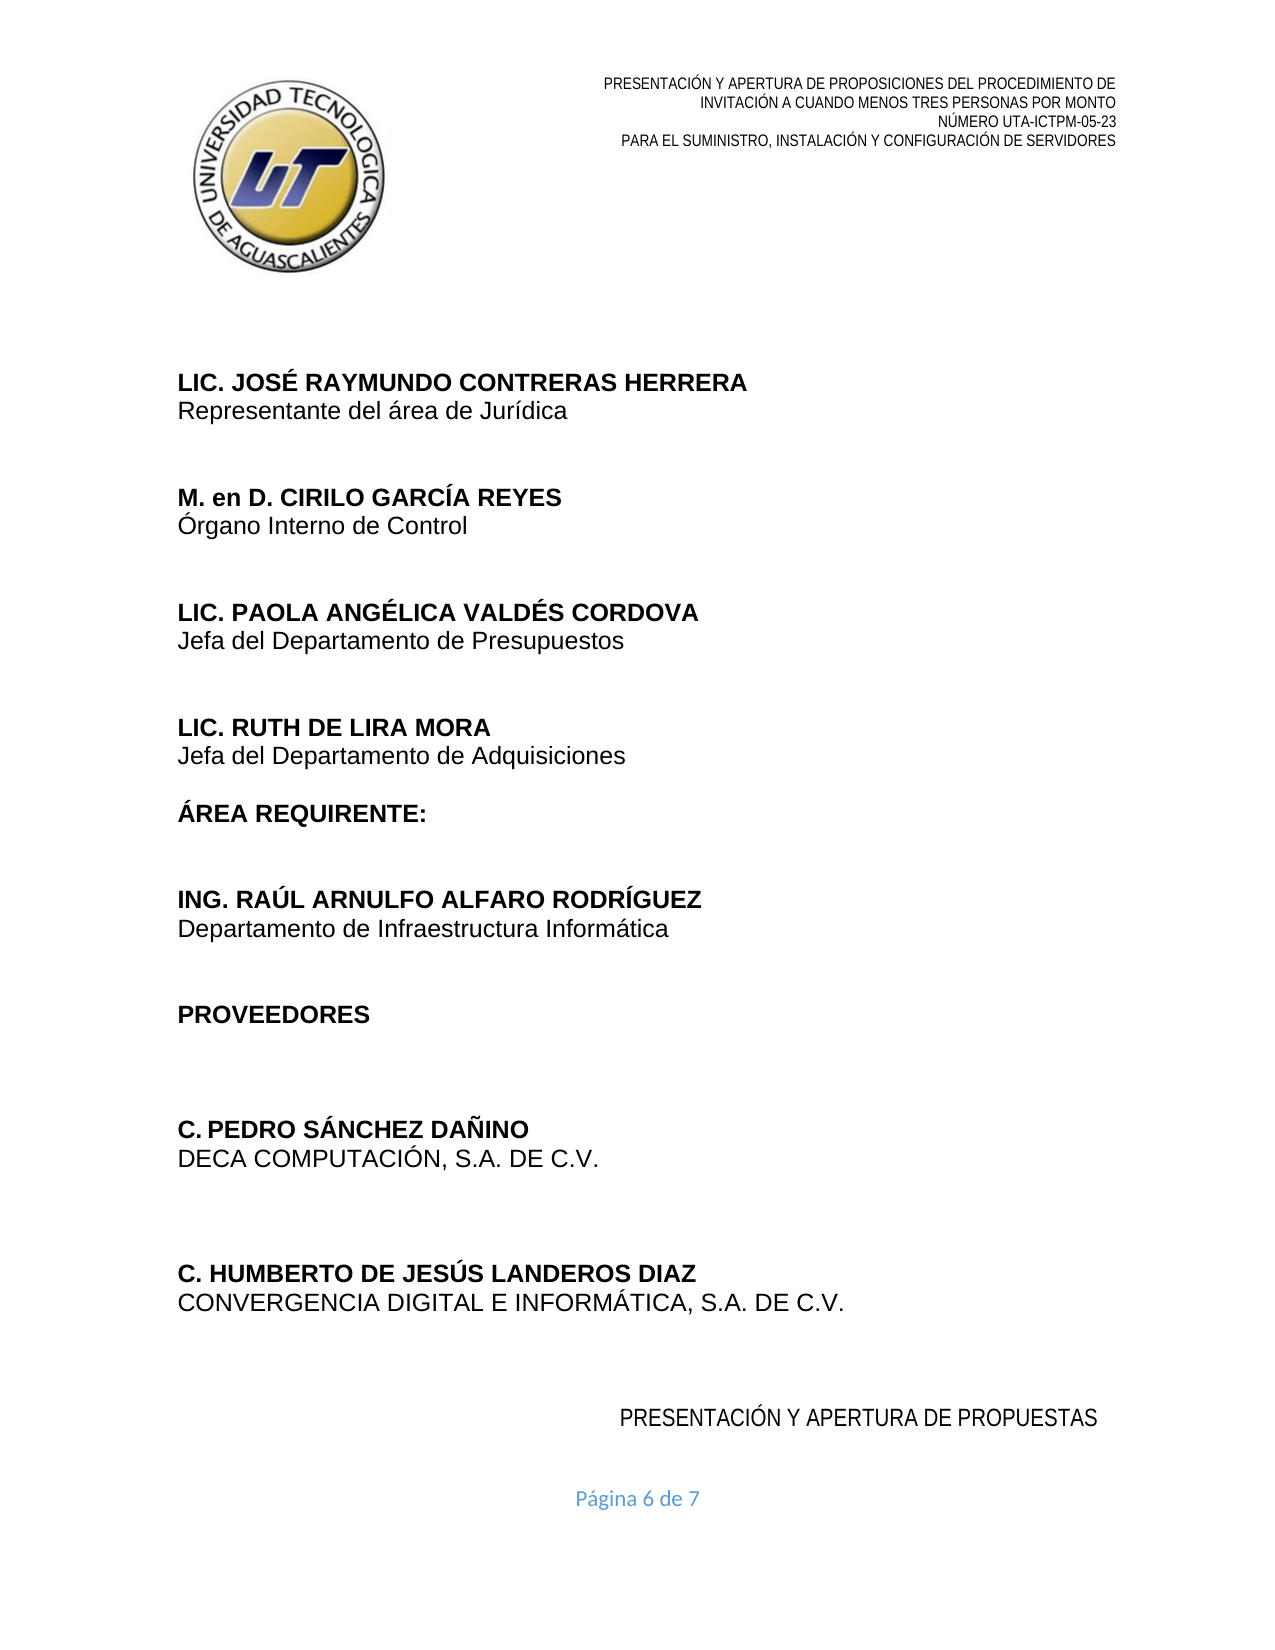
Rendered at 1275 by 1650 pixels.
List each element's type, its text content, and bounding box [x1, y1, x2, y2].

text Representante del área de Jurídica [177, 396, 1098, 425]
text LIC. JOSÉ RAYMUNDO CONTRERAS HERRERA [177, 368, 1098, 396]
text C. HUMBERTO DE JESÚS LANDEROS DIAZ [177, 1259, 1098, 1288]
text Jefa del Departamento de Presupuestos [177, 626, 1098, 655]
text Jefa del Departamento de Adquisiciones [177, 741, 1098, 770]
picture [188, 73, 393, 283]
text PRESENTACIÓN Y APERTURA DE PROPUESTAS [181, 1402, 1098, 1431]
text C. PEDRO SÁNCHEZ DAÑINO [177, 1115, 1098, 1144]
text DECA COMPUTACIÓN, S.A. DE C.V. [177, 1144, 1098, 1173]
text PROVEEDORES [177, 1000, 1098, 1029]
text M. en D. CIRILO GARCÍA REYES [177, 483, 1098, 511]
text ING. RAÚL ARNULFO ALFARO RODRÍGUEZ [177, 885, 1098, 914]
text LIC. PAOLA ANGÉLICA VALDÉS CORDOVA [177, 598, 1098, 626]
text ÁREA REQUIRENTE: [177, 799, 1098, 828]
text LIC. RUTH DE LIRA MORA [177, 713, 1098, 741]
text Órgano Interno de Control [177, 511, 1098, 540]
text Departamento de Infraestructura Informática [177, 914, 1098, 943]
text CONVERGENCIA DIGITAL E INFORMÁTICA, S.A. DE C.V. [177, 1288, 1098, 1316]
